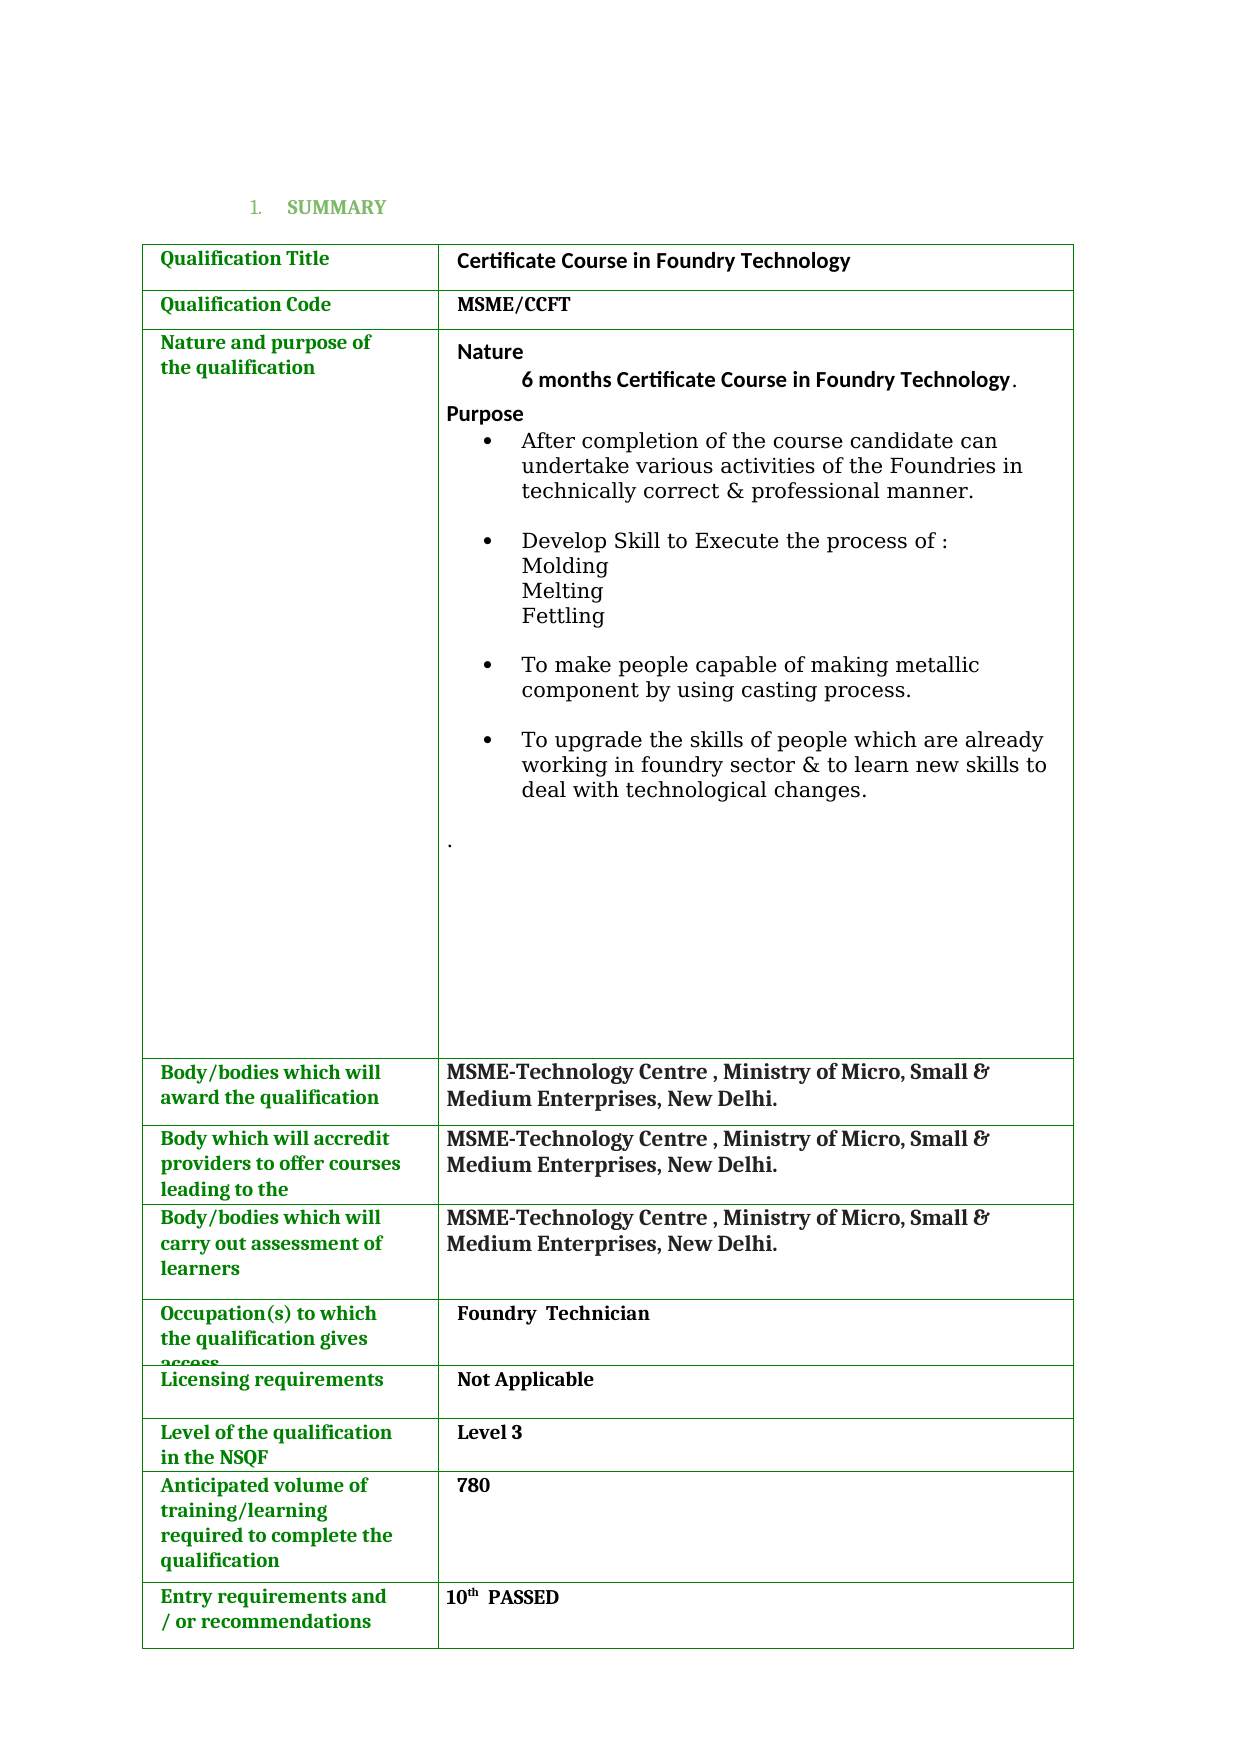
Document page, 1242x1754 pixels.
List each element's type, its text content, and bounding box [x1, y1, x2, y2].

table_cell 780 [439, 1472, 1073, 1582]
table_cell Body/bodies which will carry out assessment of learners [143, 1205, 438, 1298]
table_cell Foundry Technician [439, 1300, 1073, 1365]
table_cell Nature 6 months Certificate Course in Foundry Technology. Purpose After completion of the course candidate can undertake various activities of the Foundries in technically correct & professional manner. Develop Skill to Execute the process of : Molding Melting Fettling To make people capable of making metallic component by using casting process. To upgrade the skills of people which are already working in foundry sector & to learn new skills to deal with technological changes. . [439, 330, 1073, 1058]
table_cell Anticipated volume of training/learning required to complete the qualification [143, 1472, 438, 1582]
table_cell Level 3 [439, 1419, 1073, 1471]
table_header Certificate Course in Foundry Technology [439, 245, 1073, 290]
table_cell MSME-Technology Centre , Ministry of Micro, Small & Medium Enterprises, New Delhi. [439, 1205, 1073, 1298]
table_header Qualification Title [143, 245, 438, 290]
table_cell MSME-Technology Centre , Ministry of Micro, Small & Medium Enterprises, New Delhi. [439, 1126, 1073, 1204]
table_cell Licensing requirements [143, 1366, 438, 1418]
table_cell Entry requirements and / or recommendations [143, 1583, 438, 1648]
table_cell MSME/CCFT [439, 291, 1073, 328]
table_cell Level of the qualification in the NSQF [143, 1419, 438, 1471]
table_cell Occupation(s) to which the qualification gives access [143, 1300, 438, 1365]
table_cell 10th PASSED [439, 1583, 1073, 1648]
table_cell Body which will accredit providers to offer courses leading to the qualification [143, 1126, 438, 1204]
table_cell MSME-Technology Centre , Ministry of Micro, Small & Medium Enterprises, New Delhi. [439, 1059, 1073, 1124]
list SUMMARY [250, 196, 1153, 220]
table_cell Qualification Code [143, 291, 438, 328]
table_cell Nature and purpose of the qualification [143, 330, 438, 1058]
table_cell Body/bodies which will award the qualification [143, 1059, 438, 1124]
table_cell Not Applicable [439, 1366, 1073, 1418]
